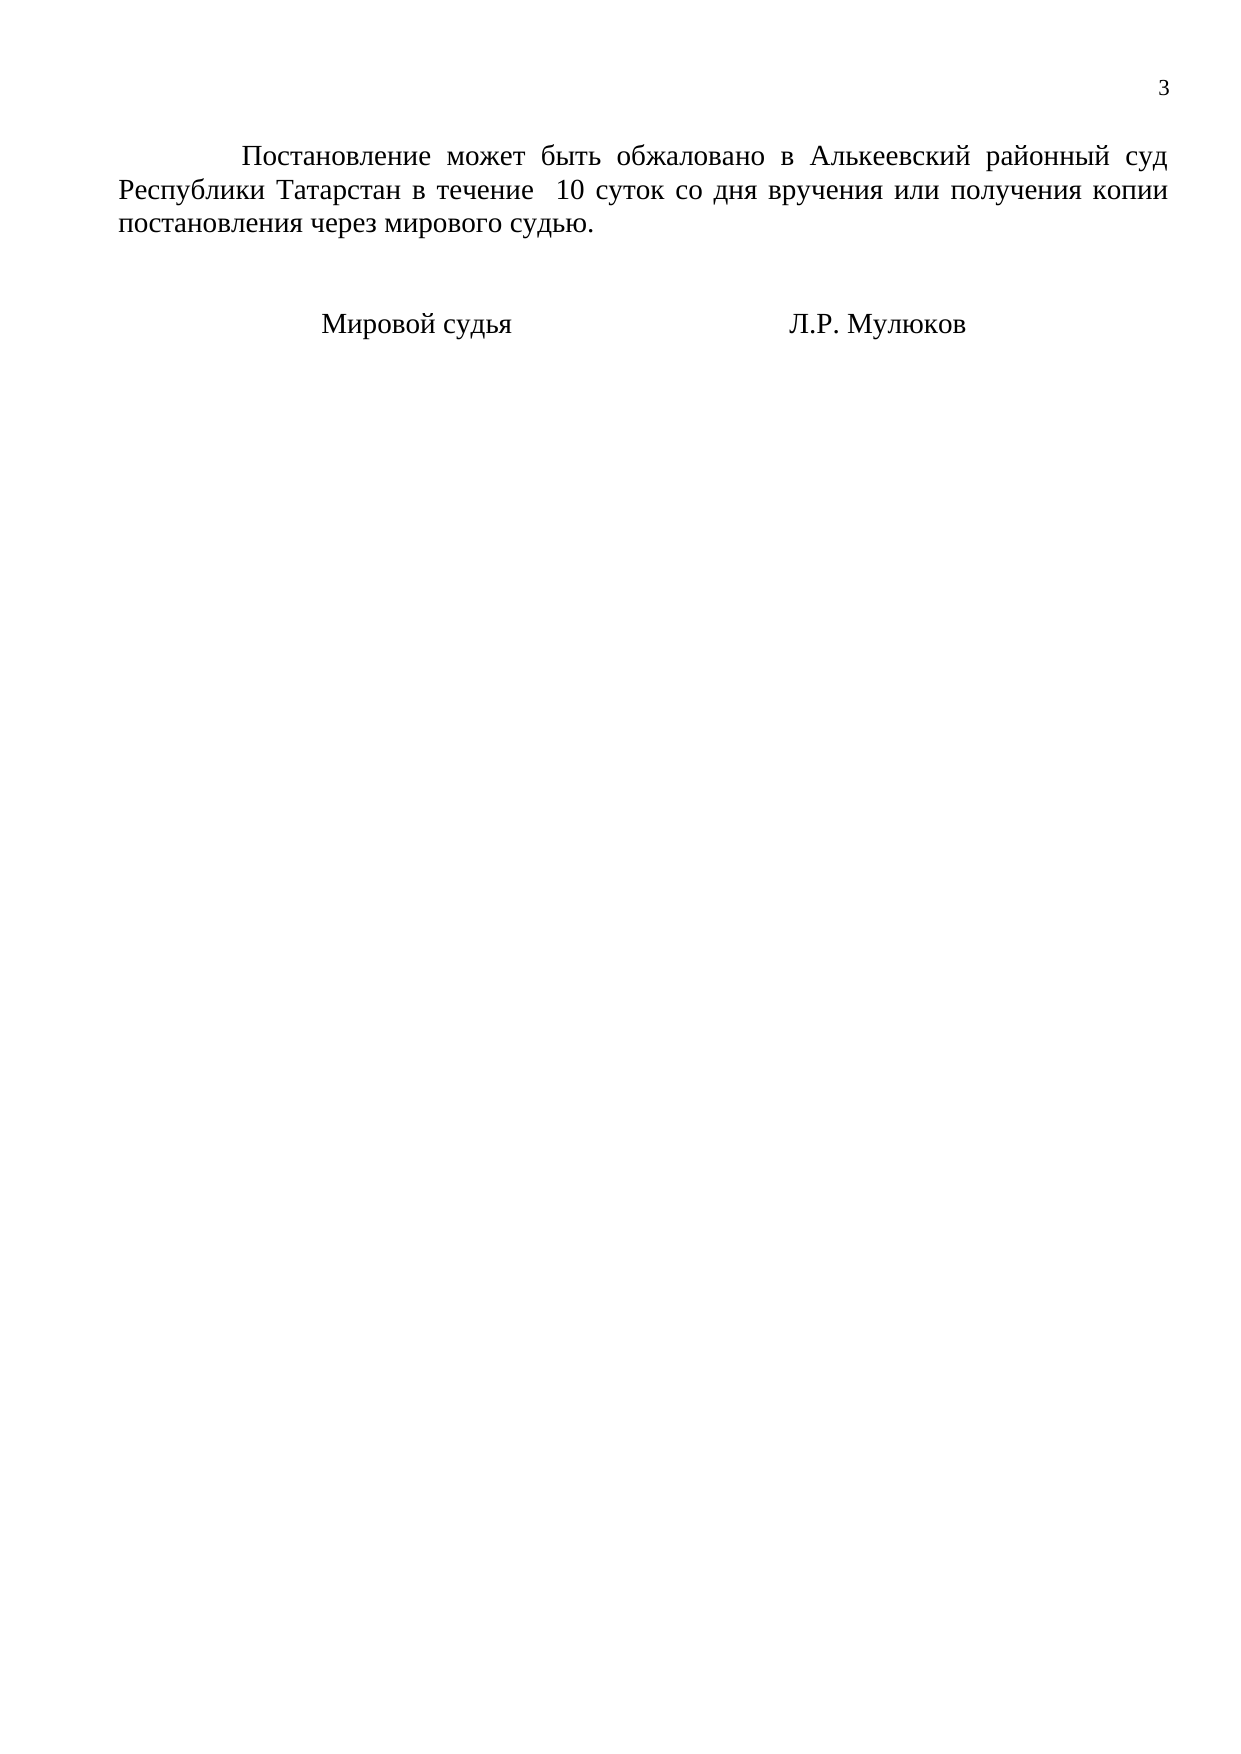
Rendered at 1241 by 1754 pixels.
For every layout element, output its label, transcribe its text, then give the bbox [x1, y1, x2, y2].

text Мировой судья Л.Р. Мулюков [118, 306, 1169, 340]
text Постановление может быть обжаловано в Алькеевский районный суд Республики Татарстан в течение 10 суток со дня вручения или получения копии постановления через мирового судью. [118, 138, 1169, 239]
